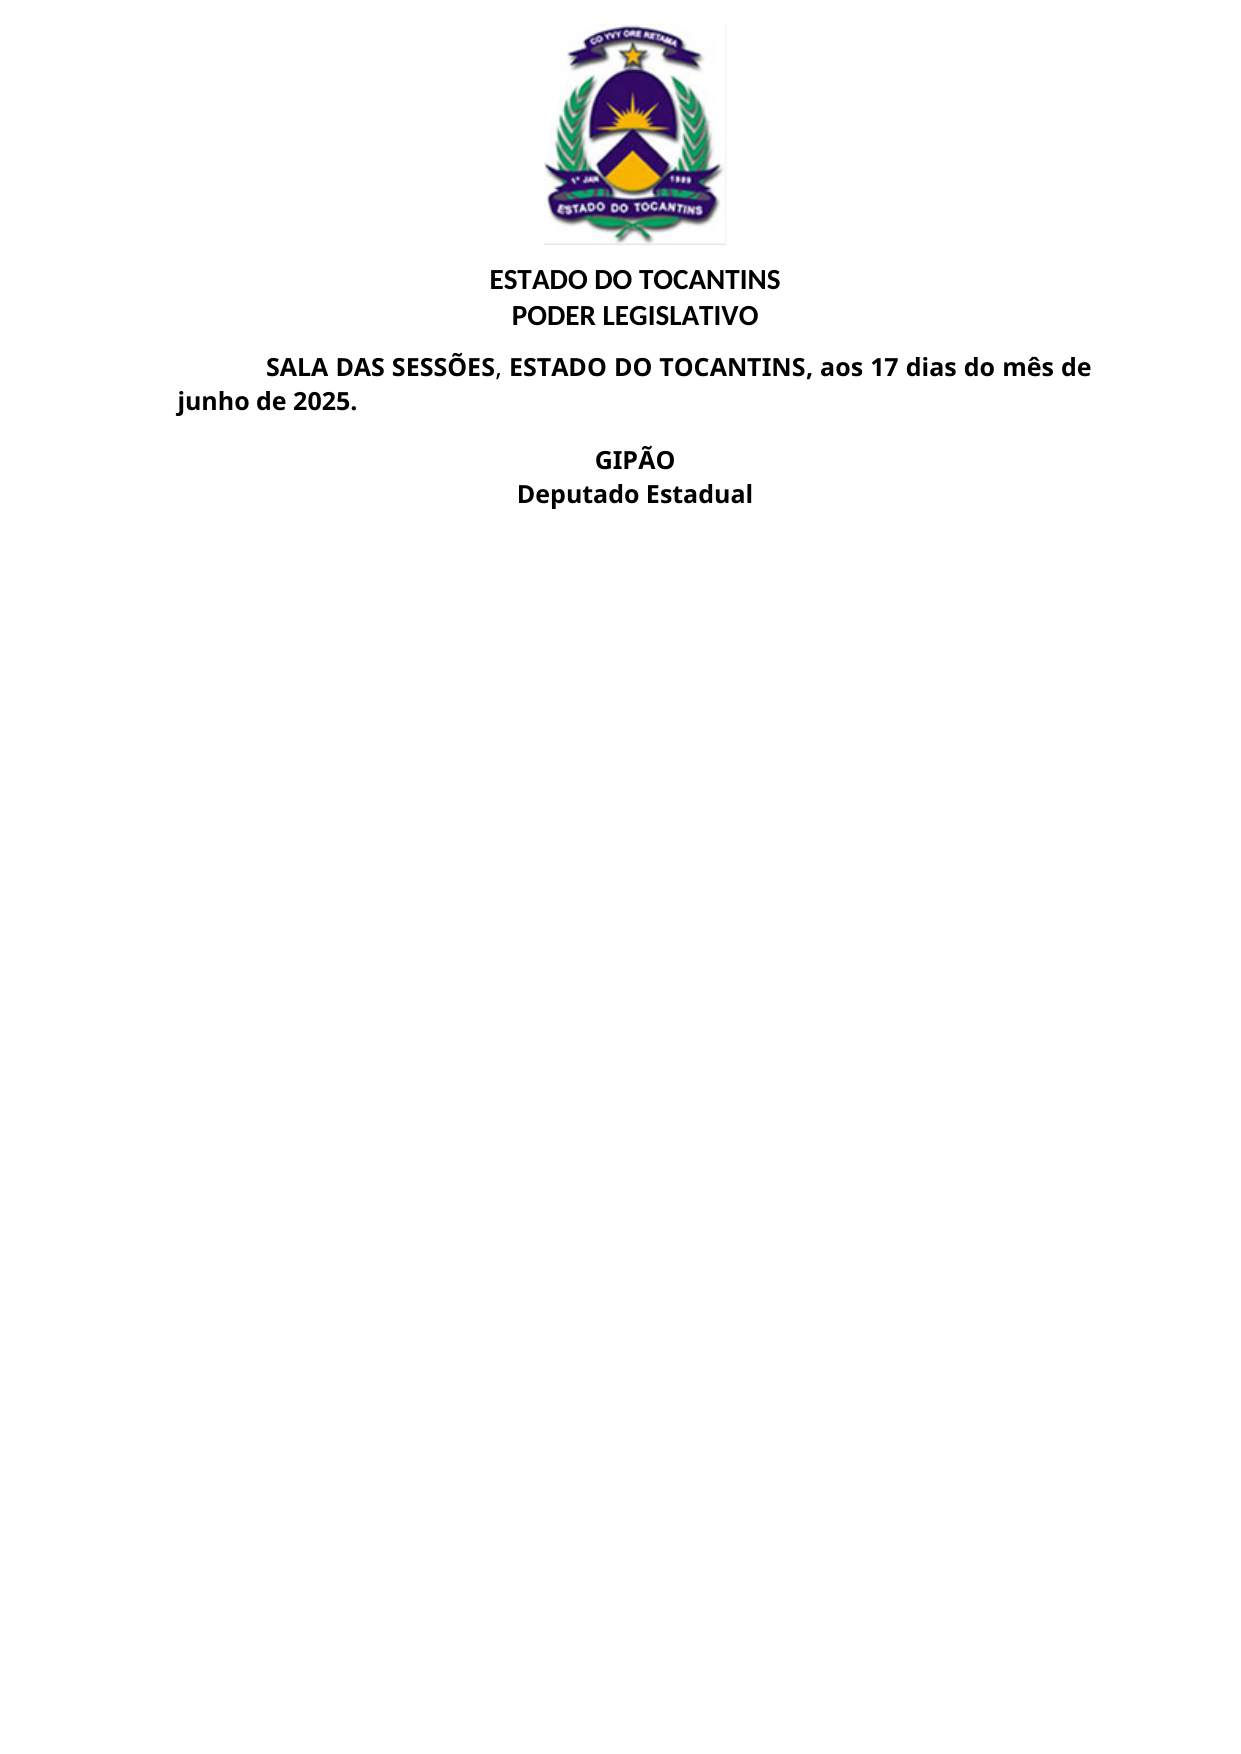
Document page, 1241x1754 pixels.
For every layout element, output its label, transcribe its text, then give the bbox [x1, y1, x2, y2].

text sala das sessões, estado do Tocantins, aos 17 dias do mês de junho de 2025. [177, 349, 1093, 417]
text Deputado Estadual [177, 476, 1093, 510]
picture [542, 24, 725, 243]
text GIPÃO [177, 442, 1093, 476]
